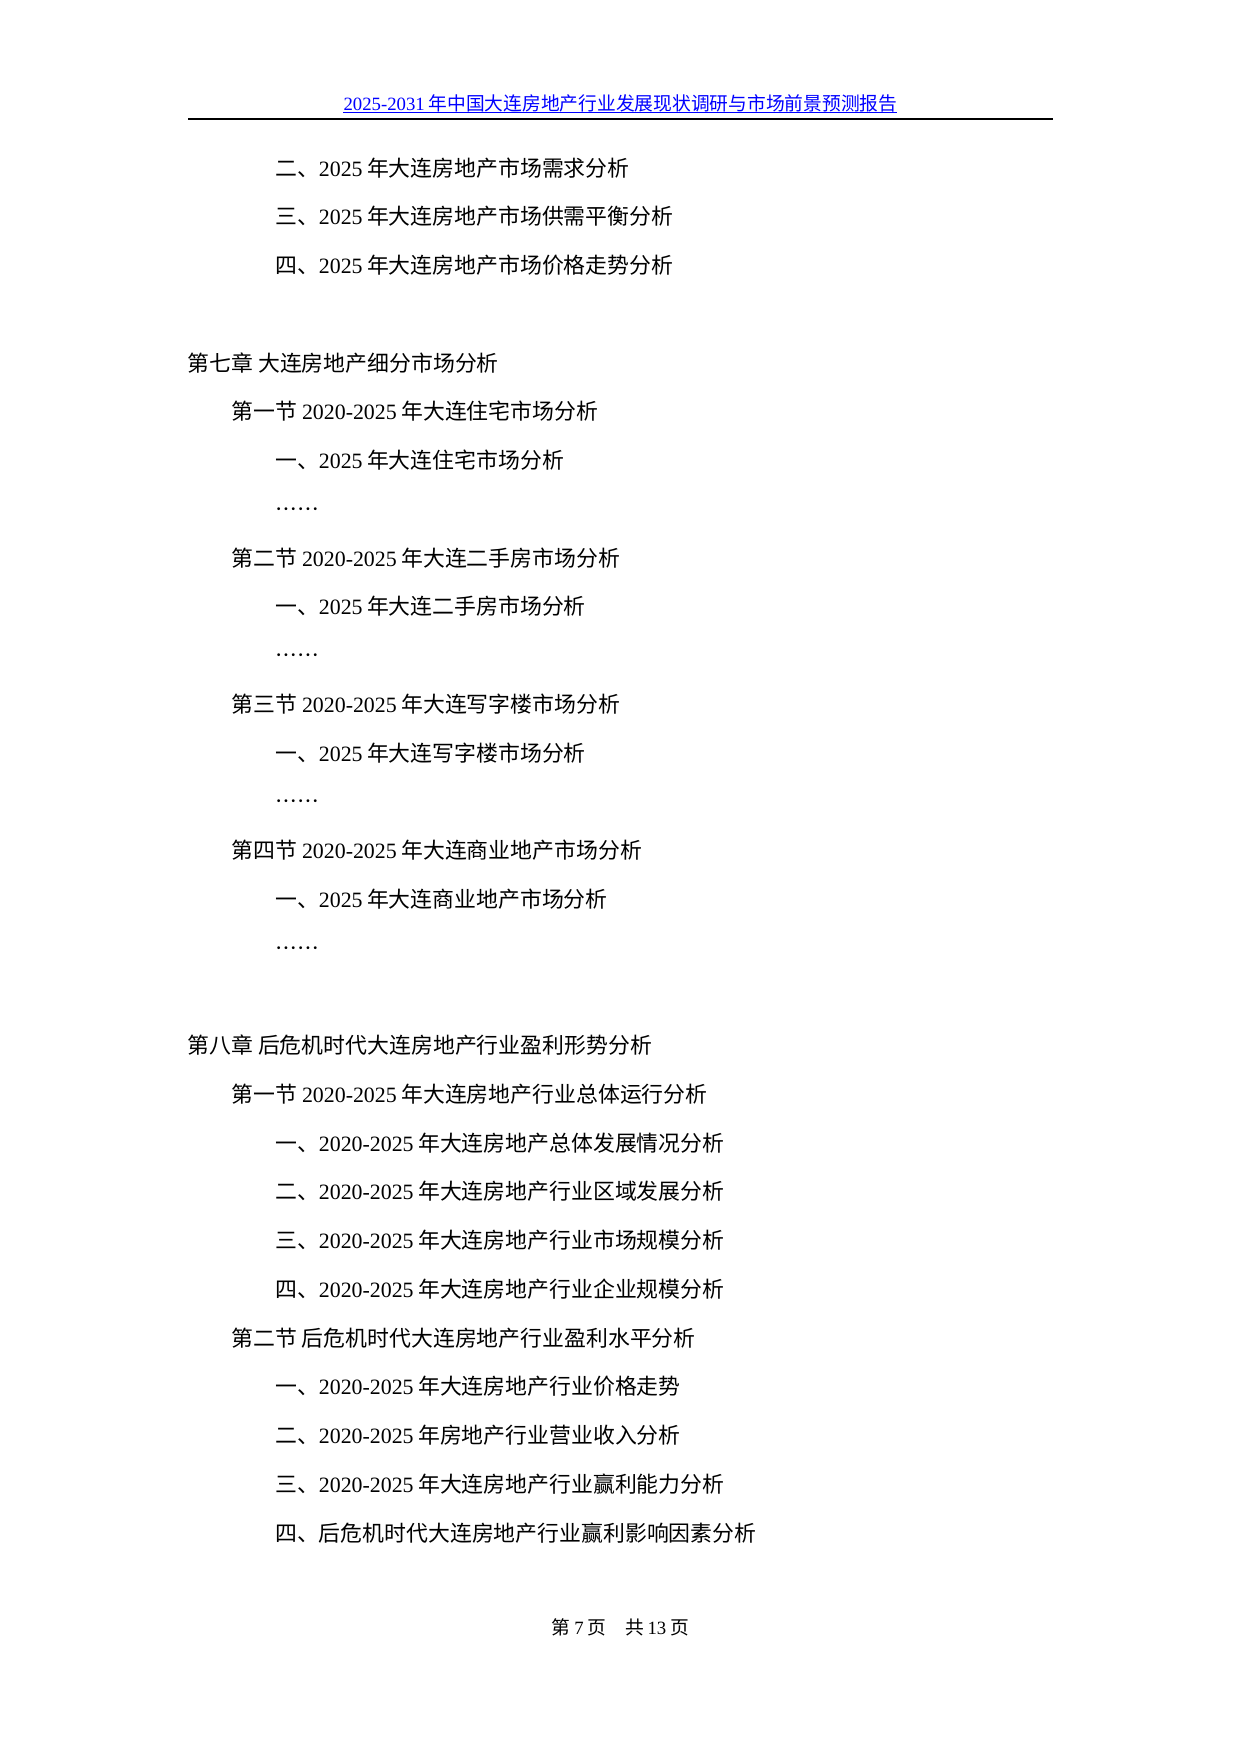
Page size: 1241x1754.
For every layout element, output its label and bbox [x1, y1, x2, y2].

text [187, 150, 1053, 1548]
